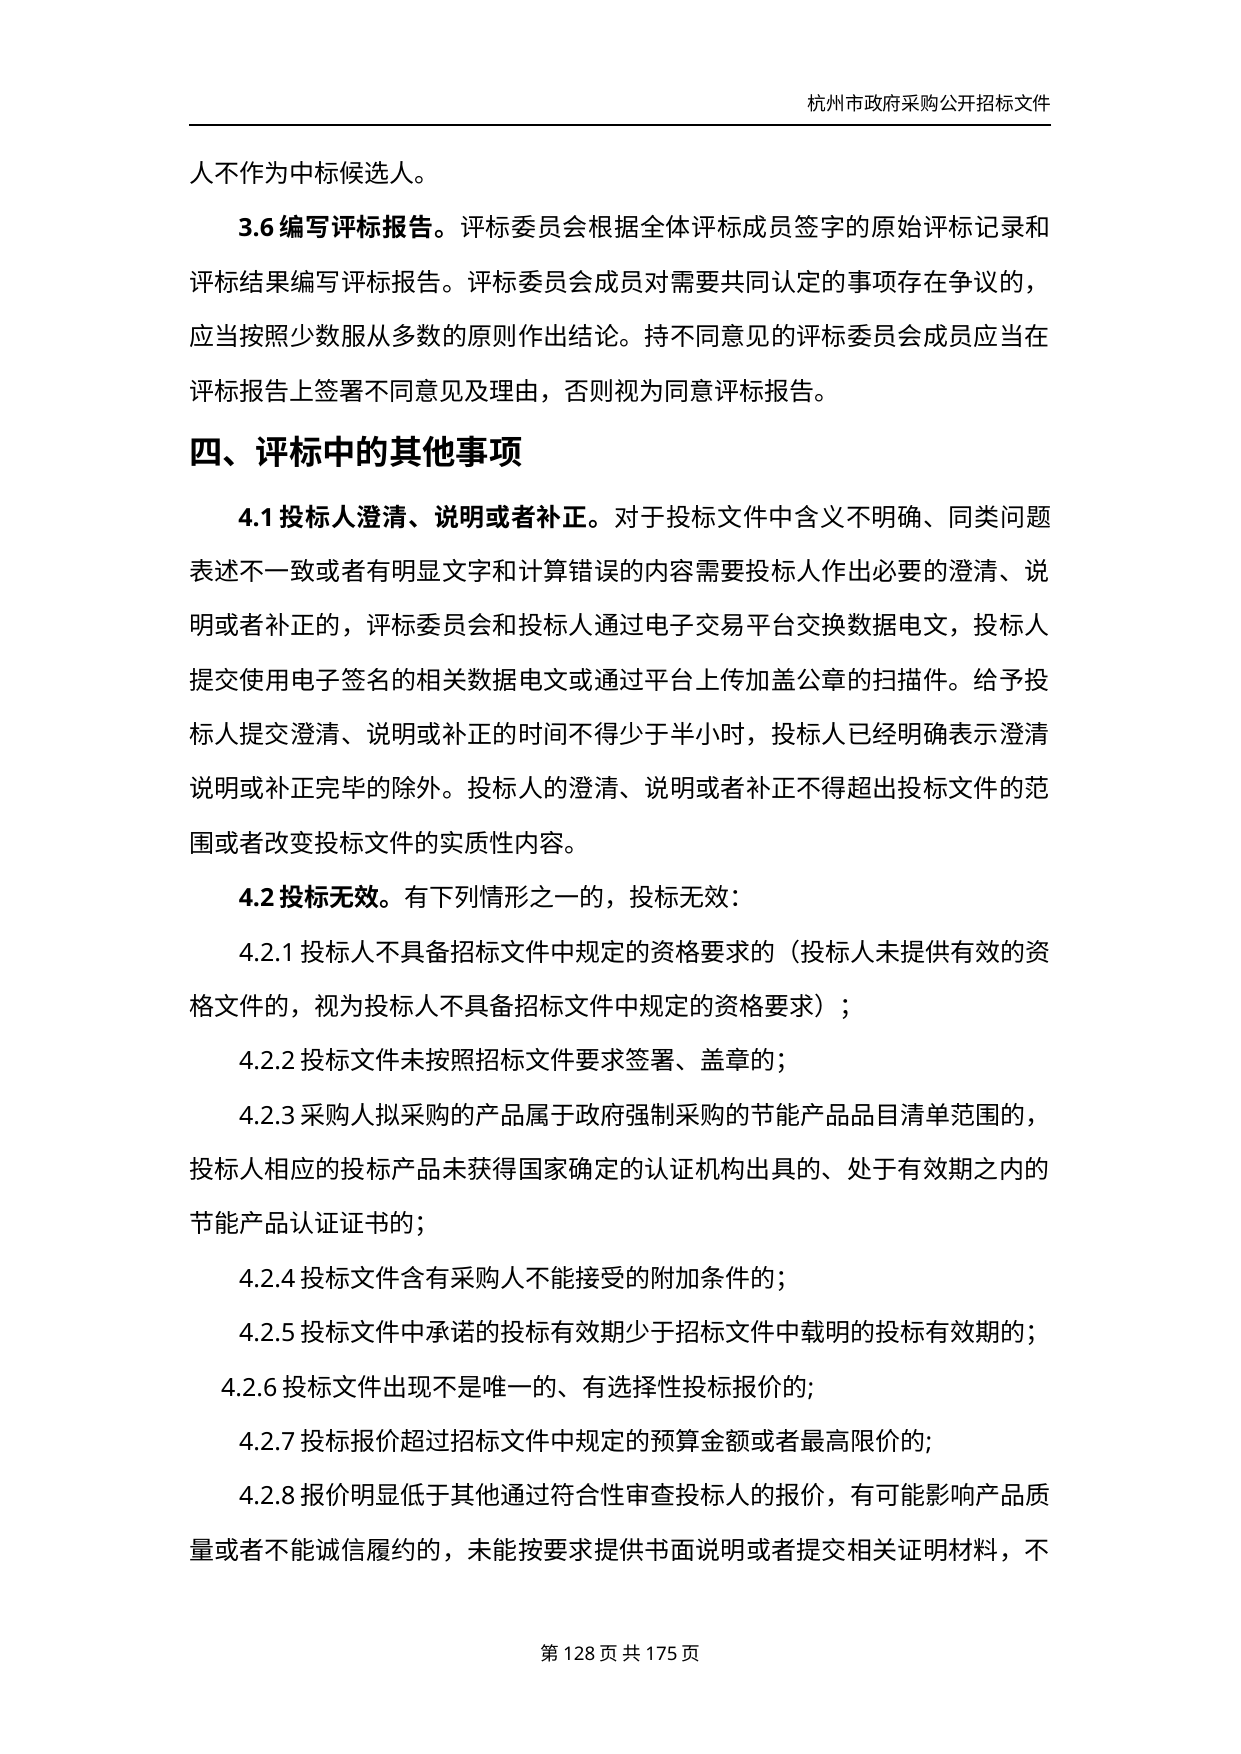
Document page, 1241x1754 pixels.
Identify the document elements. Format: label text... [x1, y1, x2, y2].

text 3.6编写评标报告。评标委员会根据全体评标成员签字的原始评标记录和评标结果编写评标报告。评标委员会成员对需要共同认定的事项存在争议的，应当按照少数服从多数的原则作出结论。持不同意见的评标委员会成员应当在评标报告上签署不同意见及理由，否则视为同意评标报告。 [189, 208, 1051, 407]
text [189, 153, 1051, 190]
text 4.2.1投标人不具备招标文件中规定的资格要求的（投标人未提供有效的资格文件的，视为投标人不具备招标文件中规定的资格要求）； [189, 932, 1051, 1023]
text 4.2.2投标文件未按照招标文件要求签署、盖章的； [189, 1041, 1051, 1077]
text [189, 1476, 1051, 1566]
text 4.2.4投标文件含有采购人不能接受的附加条件的； [189, 1258, 1051, 1294]
text 4.2.6投标文件出现不是唯一的、有选择性投标报价的; [189, 1367, 1051, 1403]
text 4.2.7投标报价超过招标文件中规定的预算金额或者最高限价的; [189, 1421, 1051, 1458]
text 4.2.3采购人拟采购的产品属于政府强制采购的节能产品品目清单范围的，投标人相应的投标产品未获得国家确定的认证机构出具的、处于有效期之内的节能产品认证证书的； [189, 1095, 1051, 1240]
text 4.2投标无效。有下列情形之一的，投标无效： [238, 878, 1051, 914]
text 4.2.5投标文件中承诺的投标有效期少于招标文件中载明的投标有效期的； [189, 1313, 1051, 1349]
text 四、评标中的其他事项 [189, 425, 1051, 474]
text 4.1投标人澄清、说明或者补正。对于投标文件中含义不明确、同类问题表述不一致或者有明显文字和计算错误的内容需要投标人作出必要的澄清、说明或者补正的，评标委员会和投标人通过电子交易平台交换数据电文，投标人提交使用电子签名的相关数据电文或通过平台上传加盖公章的扫描件。给予投标人提交澄清、说明或补正的时间不得少于半小时，投标人已经明确表示澄清说明或补正完毕的除外。投标人的澄清、说明或者补正不得超出投标文件的范围或者改变投标文件的实质性内容。 [189, 497, 1051, 859]
